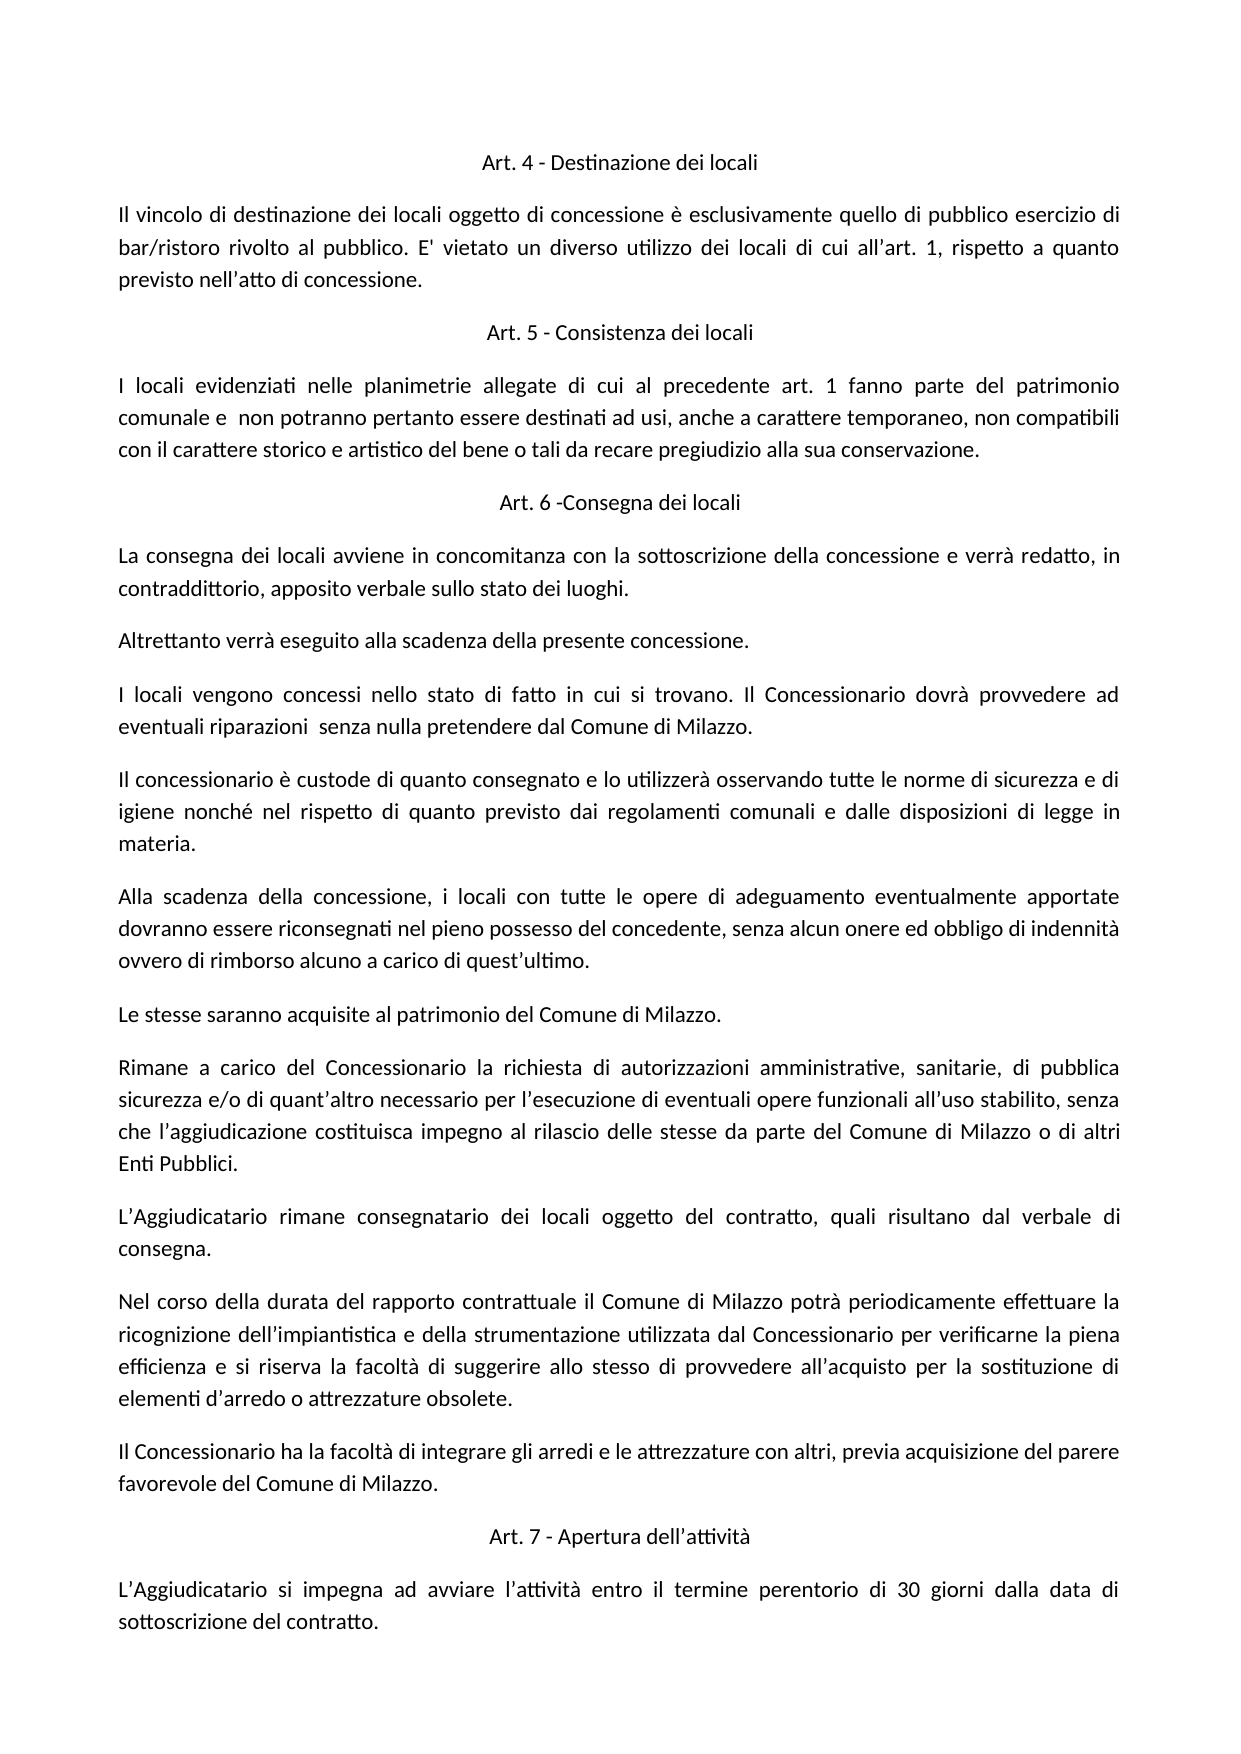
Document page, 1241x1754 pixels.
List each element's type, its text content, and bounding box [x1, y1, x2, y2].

text Le stesse saranno acquisite al patrimonio del Comune di Milazzo. [118, 1000, 1122, 1028]
text L’Aggiudicatario si impegna ad avviare l’attività entro il termine perentorio di 30 giorni dalla data di sottoscrizione del contratto. [118, 1575, 1122, 1636]
text I locali vengono concessi nello stato di fatto in cui si trovano. Il Concessionario dovrà provvedere ad eventuali riparazioni senza nulla pretendere dal Comune di Milazzo. [118, 680, 1122, 740]
text La consegna dei locali avviene in concomitanza con la sottoscrizione della concessione e verrà redatto, in contraddittorio, apposito verbale sullo stato dei luoghi. [118, 541, 1122, 602]
text Il vincolo di destinazione dei locali oggetto di concessione è esclusivamente quello di pubblico esercizio di bar/ristoro rivolto al pubblico. E' vietato un diverso utilizzo dei locali di cui all’art. 1, rispetto a quanto previsto nell’atto di concessione. [118, 201, 1122, 293]
text Alla scadenza della concessione, i locali con tutte le opere di adeguamento eventualmente apportate dovranno essere riconsegnati nel pieno possesso del concedente, senza alcun onere ed obbligo di indennità ovvero di rimborso alcuno a carico di quest’ultimo. [118, 882, 1122, 975]
text Art. 5 - Consistenza dei locali [118, 318, 1122, 346]
text Nel corso della durata del rapporto contrattuale il Comune di Milazzo potrà periodicamente effettuare la ricognizione dell’impiantistica e della strumentazione utilizzata dal Concessionario per verificarne la piena efficienza e si riserva la facoltà di suggerire allo stesso di provvedere all’acquisto per la sostituzione di elementi d’arredo o attrezzature obsolete. [118, 1287, 1122, 1412]
text Art. 7 - Apertura dell’attività [118, 1522, 1122, 1550]
text Il Concessionario ha la facoltà di integrare gli arredi e le attrezzature con altri, previa acquisizione del parere favorevole del Comune di Milazzo. [118, 1437, 1122, 1497]
text Art. 4 - Destinazione dei locali [118, 148, 1122, 176]
text Il concessionario è custode di quanto consegnato e lo utilizzerà osservando tutte le norme di sicurezza e di igiene nonché nel rispetto di quanto previsto dai regolamenti comunali e dalle disposizioni di legge in materia. [118, 765, 1122, 857]
text Rimane a carico del Concessionario la richiesta di autorizzazioni amministrative, sanitarie, di pubblica sicurezza e/o di quant’altro necessario per l’esecuzione di eventuali opere funzionali all’uso stabilito, senza che l’aggiudicazione costituisca impegno al rilascio delle stesse da parte del Comune di Milazzo o di altri Enti Pubblici. [118, 1053, 1122, 1177]
text Altrettanto verrà eseguito alla scadenza della presente concessione. [118, 627, 1122, 655]
text L’Aggiudicatario rimane consegnatario dei locali oggetto del contratto, quali risultano dal verbale di consegna. [118, 1202, 1122, 1262]
text I locali evidenziati nelle planimetrie allegate di cui al precedente art. 1 fanno parte del patrimonio comunale e non potranno pertanto essere destinati ad usi, anche a carattere temporaneo, non compatibili con il carattere storico e artistico del bene o tali da recare pregiudizio alla sua conservazione. [118, 371, 1122, 463]
text Art. 6 -Consegna dei locali [118, 488, 1122, 516]
